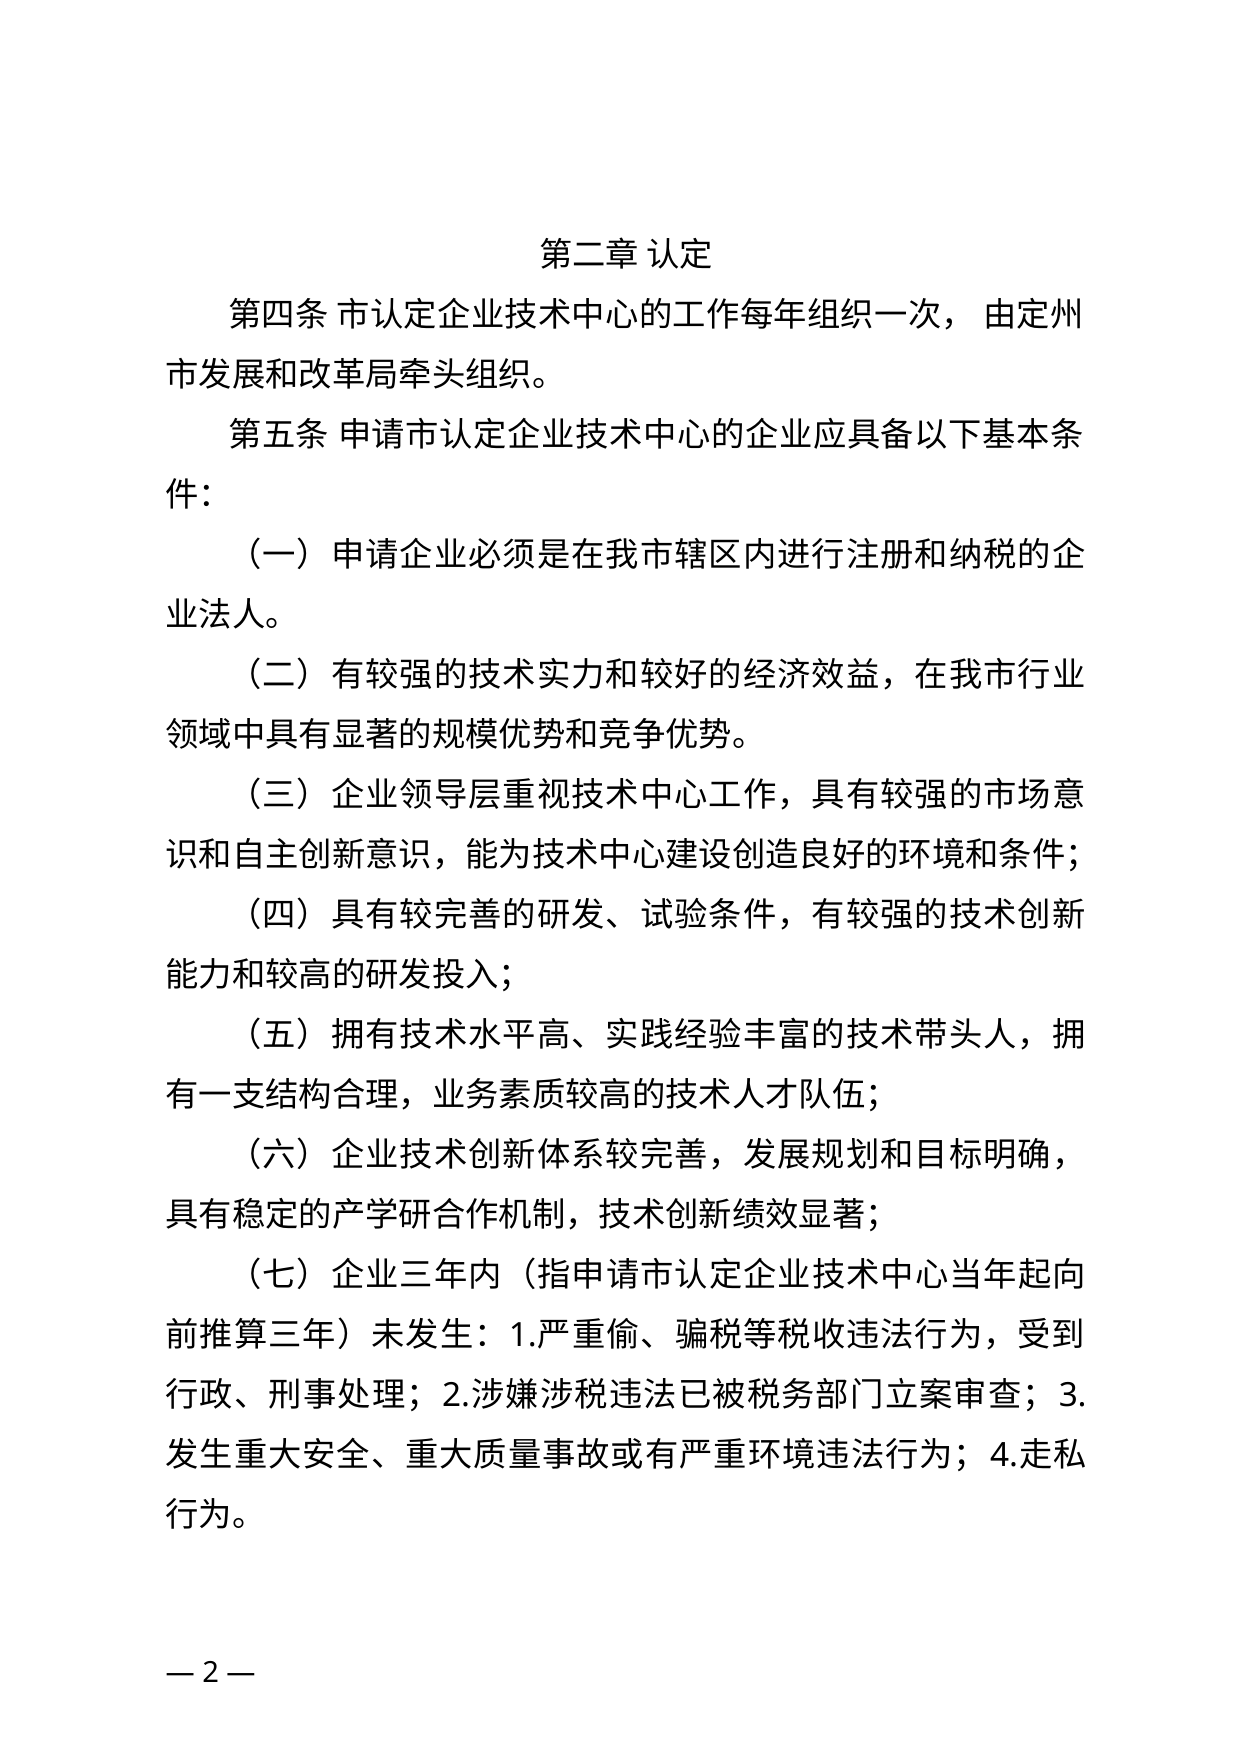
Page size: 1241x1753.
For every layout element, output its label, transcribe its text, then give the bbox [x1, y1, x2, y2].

text 第二章 认定 [165, 218, 1087, 278]
text （五）拥有技术水平高、实践经验丰富的技术带头人，拥有一支结构合理，业务素质较高的技术人才队伍； [165, 998, 1087, 1118]
text （二）有较强的技术实力和较好的经济效益，在我市行业领域中具有显著的规模优势和竞争优势。 [165, 638, 1087, 758]
text 第五条 申请市认定企业技术中心的企业应具备以下基本条件： [165, 398, 1087, 518]
text （一）申请企业必须是在我市辖区内进行注册和纳税的企业法人。 [165, 518, 1087, 638]
text （七）企业三年内（指申请市认定企业技术中心当年起向前推算三年）未发生：1.严重偷、骗税等税收违法行为，受到行政、刑事处理；2.涉嫌涉税违法已被税务部门立案审查；3.发生重大安全、重大质量事故或有严重环境违法行为；4.走私行为。 [165, 1238, 1087, 1538]
text （三）企业领导层重视技术中心工作，具有较强的市场意识和自主创新意识，能为技术中心建设创造良好的环境和条件； [165, 758, 1087, 878]
text （四）具有较完善的研发、试验条件，有较强的技术创新能力和较高的研发投入； [165, 878, 1087, 998]
text 第四条 市认定企业技术中心的工作每年组织一次， 由定州市发展和改革局牵头组织。 [165, 278, 1087, 398]
text （六）企业技术创新体系较完善，发展规划和目标明确，具有稳定的产学研合作机制，技术创新绩效显著； [165, 1118, 1087, 1238]
